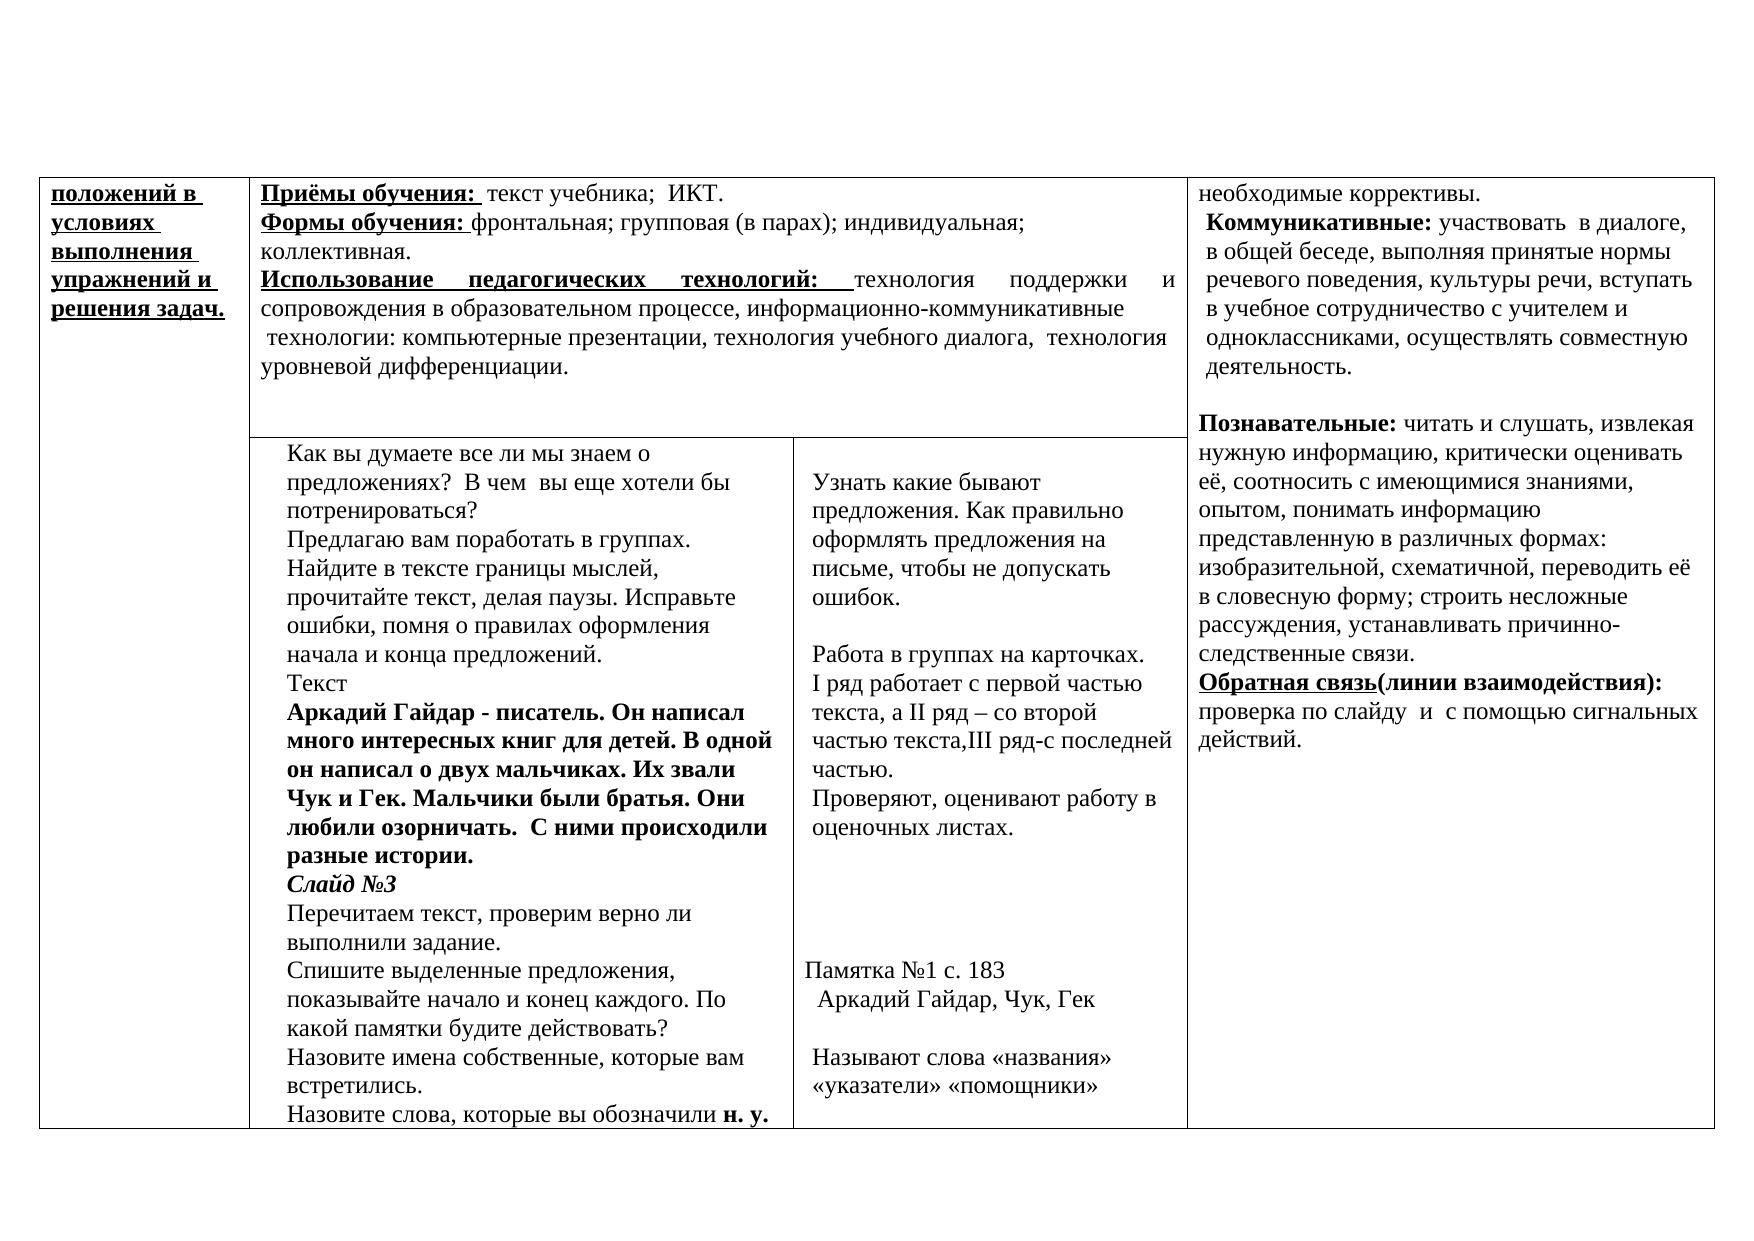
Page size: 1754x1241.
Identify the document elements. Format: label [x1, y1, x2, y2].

table_cell [250, 178, 1187, 437]
table_cell [40, 178, 249, 1128]
table_cell [1188, 178, 1714, 1128]
table_cell [250, 438, 793, 1128]
table_cell [794, 438, 1187, 1128]
